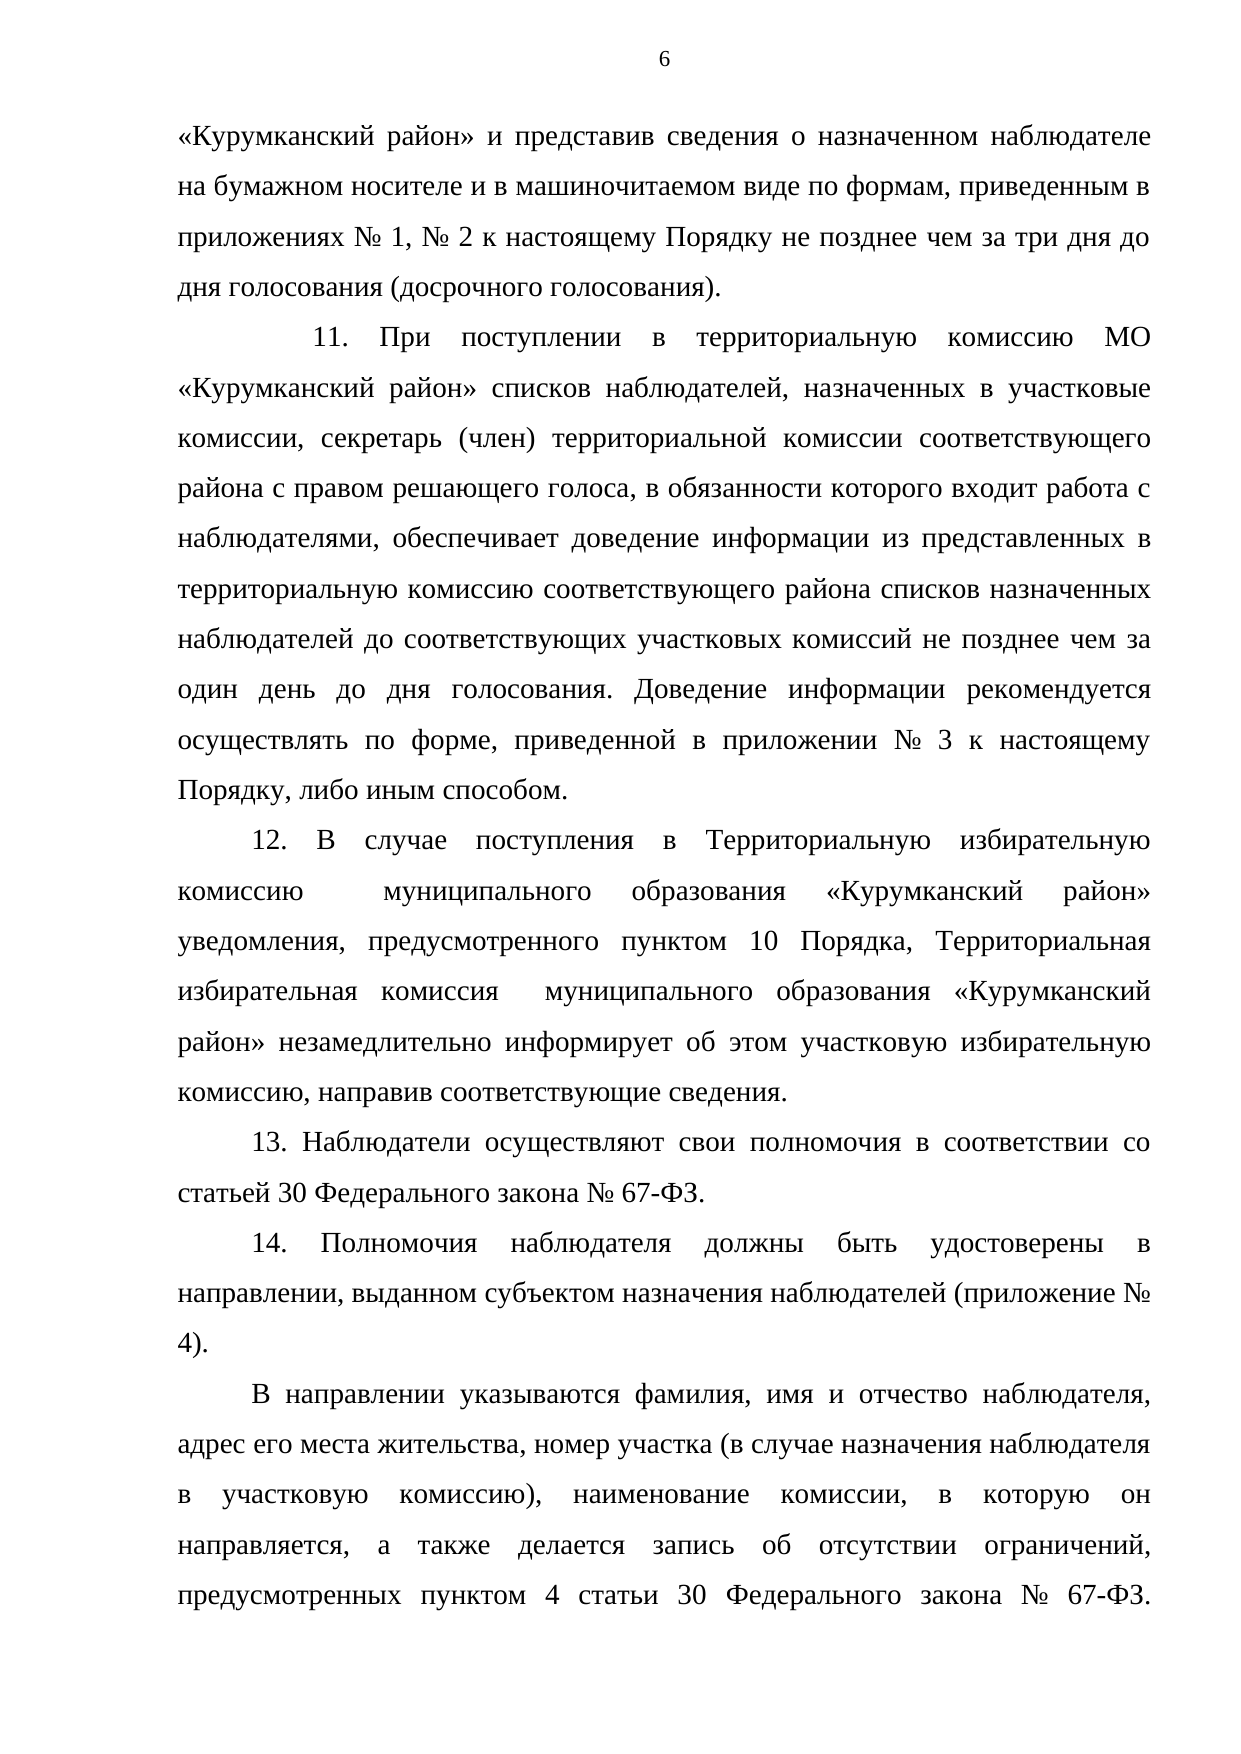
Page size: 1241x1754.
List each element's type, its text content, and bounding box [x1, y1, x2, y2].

text 14. Полномочия наблюдателя должны быть удостоверены в направлении, выданном субъектом назначения наблюдателей (приложение № 4). [177, 1225, 1152, 1359]
text 12. В случае поступления в Территориальную избирательную комиссию муниципального образования «Курумканский район» уведомления, предусмотренного пунктом 10 Порядка, Территориальная избирательная комиссия муниципального образования «Курумканский район» незамедлительно информирует об этом участковую избирательную комиссию, направив соответствующие сведения. [177, 822, 1152, 1108]
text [177, 1376, 1152, 1611]
text 11. При поступлении в территориальную комиссию МО «Курумканский район» списков наблюдателей, назначенных в участковые комиссии, секретарь (член) территориальной комиссии соответствующего района с правом решающего голоса, в обязанности которого входит работа с наблюдателями, обеспечивает доведение информации из представленных в территориальную комиссию соответствующего района списков назначенных наблюдателей до соответствующих участковых комиссий не позднее чем за один день до дня голосования. Доведение информации рекомендуется осуществлять по форме, приведенной в приложении № 3 к настоящему Порядку, либо иным способом. [177, 319, 1152, 806]
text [177, 118, 1152, 303]
text 13. Наблюдатели осуществляют свои полномочия в соответствии со статьей 30 Федерального закона № 67-ФЗ. [177, 1124, 1152, 1208]
